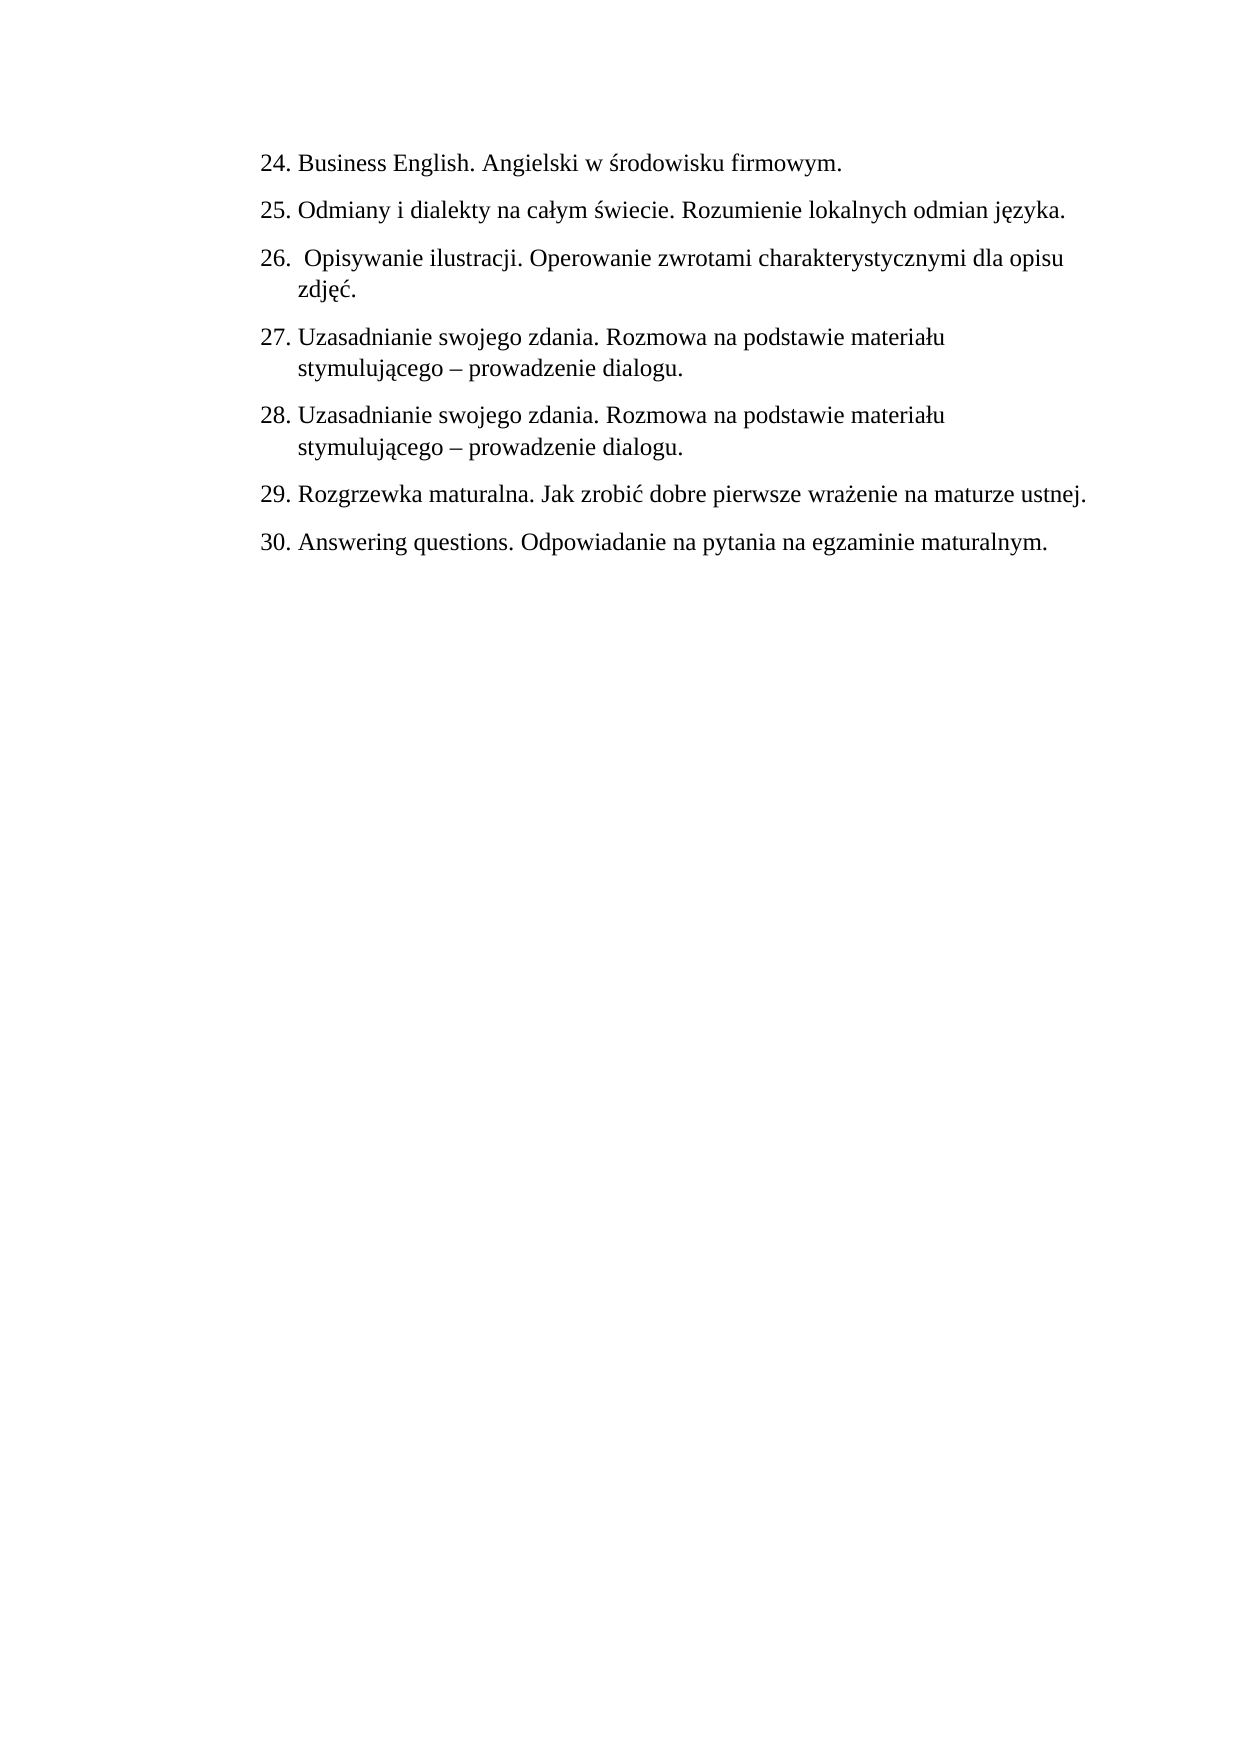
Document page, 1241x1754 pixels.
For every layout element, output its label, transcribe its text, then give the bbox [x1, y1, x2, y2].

list Uzasadnianie swojego zdania. Rozmowa na podstawie materiału stymulującego – prowadzenie dialogu. [260, 401, 1093, 460]
list Rozgrzewka maturalna. Jak zrobić dobre pierwsze wrażenie na maturze ustnej. [260, 479, 1093, 508]
list Odmiany i dialekty na całym świecie. Rozumienie lokalnych odmian języka. [260, 195, 1093, 224]
list Uzasadnianie swojego zdania. Rozmowa na podstawie materiału stymulującego – prowadzenie dialogu. [260, 322, 1093, 382]
list Opisywanie ilustracji. Operowanie zwrotami charakterystycznymi dla opisu zdjęć. [260, 243, 1093, 303]
list Answering questions. Odpowiadanie na pytania na egzaminie maturalnym. [260, 527, 1093, 556]
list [260, 148, 1093, 176]
